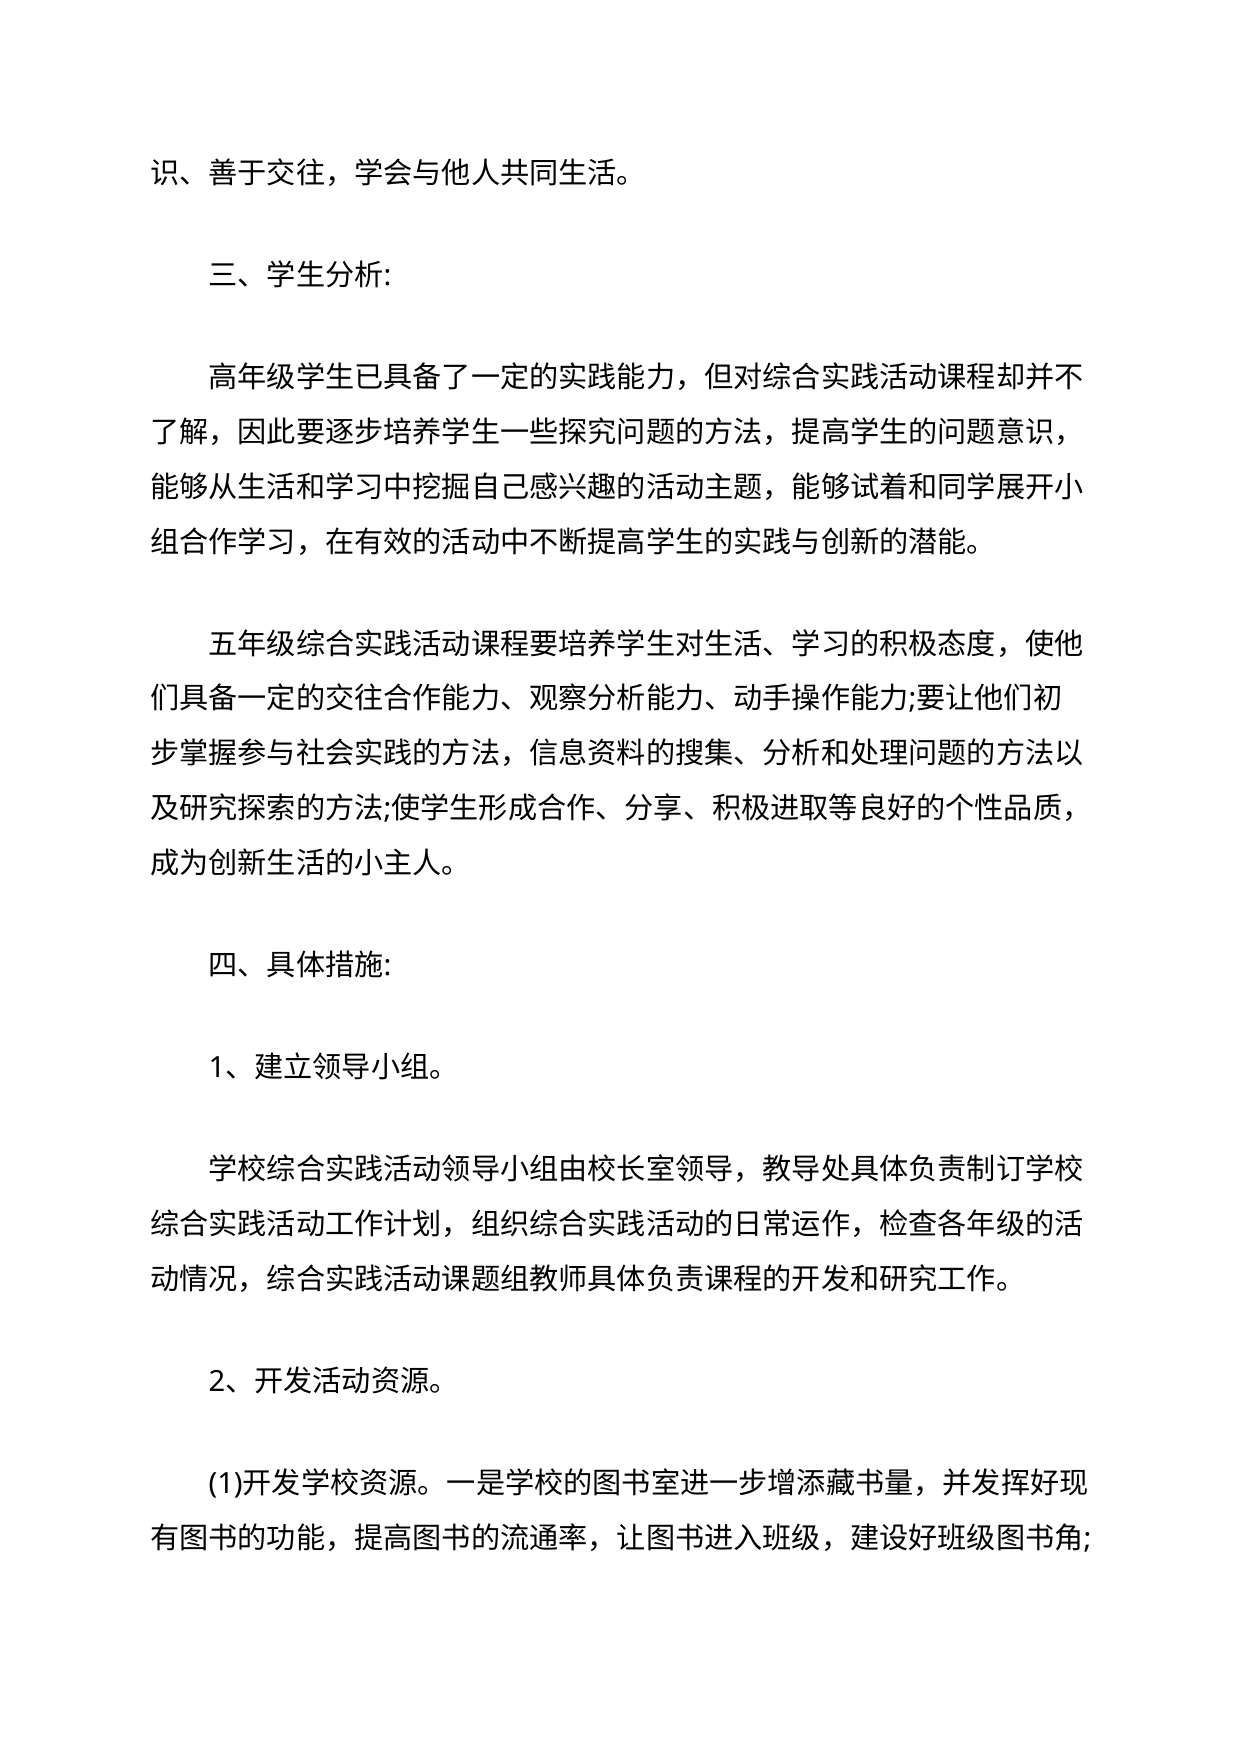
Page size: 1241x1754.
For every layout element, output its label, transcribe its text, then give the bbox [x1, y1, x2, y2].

text 三、学生分析: [150, 252, 1090, 294]
text 四、具体措施: [150, 942, 1090, 984]
text 高年级学生已具备了一定的实践能力，但对综合实践活动课程却并不了解，因此要逐步培养学生一些探究问题的方法，提高学生的问题意识，能够从生活和学习中挖掘自己感兴趣的活动主题，能够试着和同学展开小组合作学习，在有效的活动中不断提高学生的实践与创新的潜能。 [150, 354, 1090, 561]
text 2、开发活动资源。 [150, 1357, 1090, 1400]
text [150, 150, 1090, 192]
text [150, 1459, 1090, 1557]
text 1、建立领导小组。 [150, 1044, 1090, 1086]
text 五年级综合实践活动课程要培养学生对生活、学习的积极态度，使他们具备一定的交往合作能力、观察分析能力、动手操作能力;要让他们初步掌握参与社会实践的方法，信息资料的搜集、分析和处理问题的方法以及研究探索的方法;使学生形成合作、分享、积极进取等良好的个性品质，成为创新生活的小主人。 [150, 620, 1090, 882]
text 学校综合实践活动领导小组由校长室领导，教导处具体负责制订学校综合实践活动工作计划，组织综合实践活动的日常运作，检查各年级的活动情况，综合实践活动课题组教师具体负责课程的开发和研究工作。 [150, 1146, 1090, 1298]
